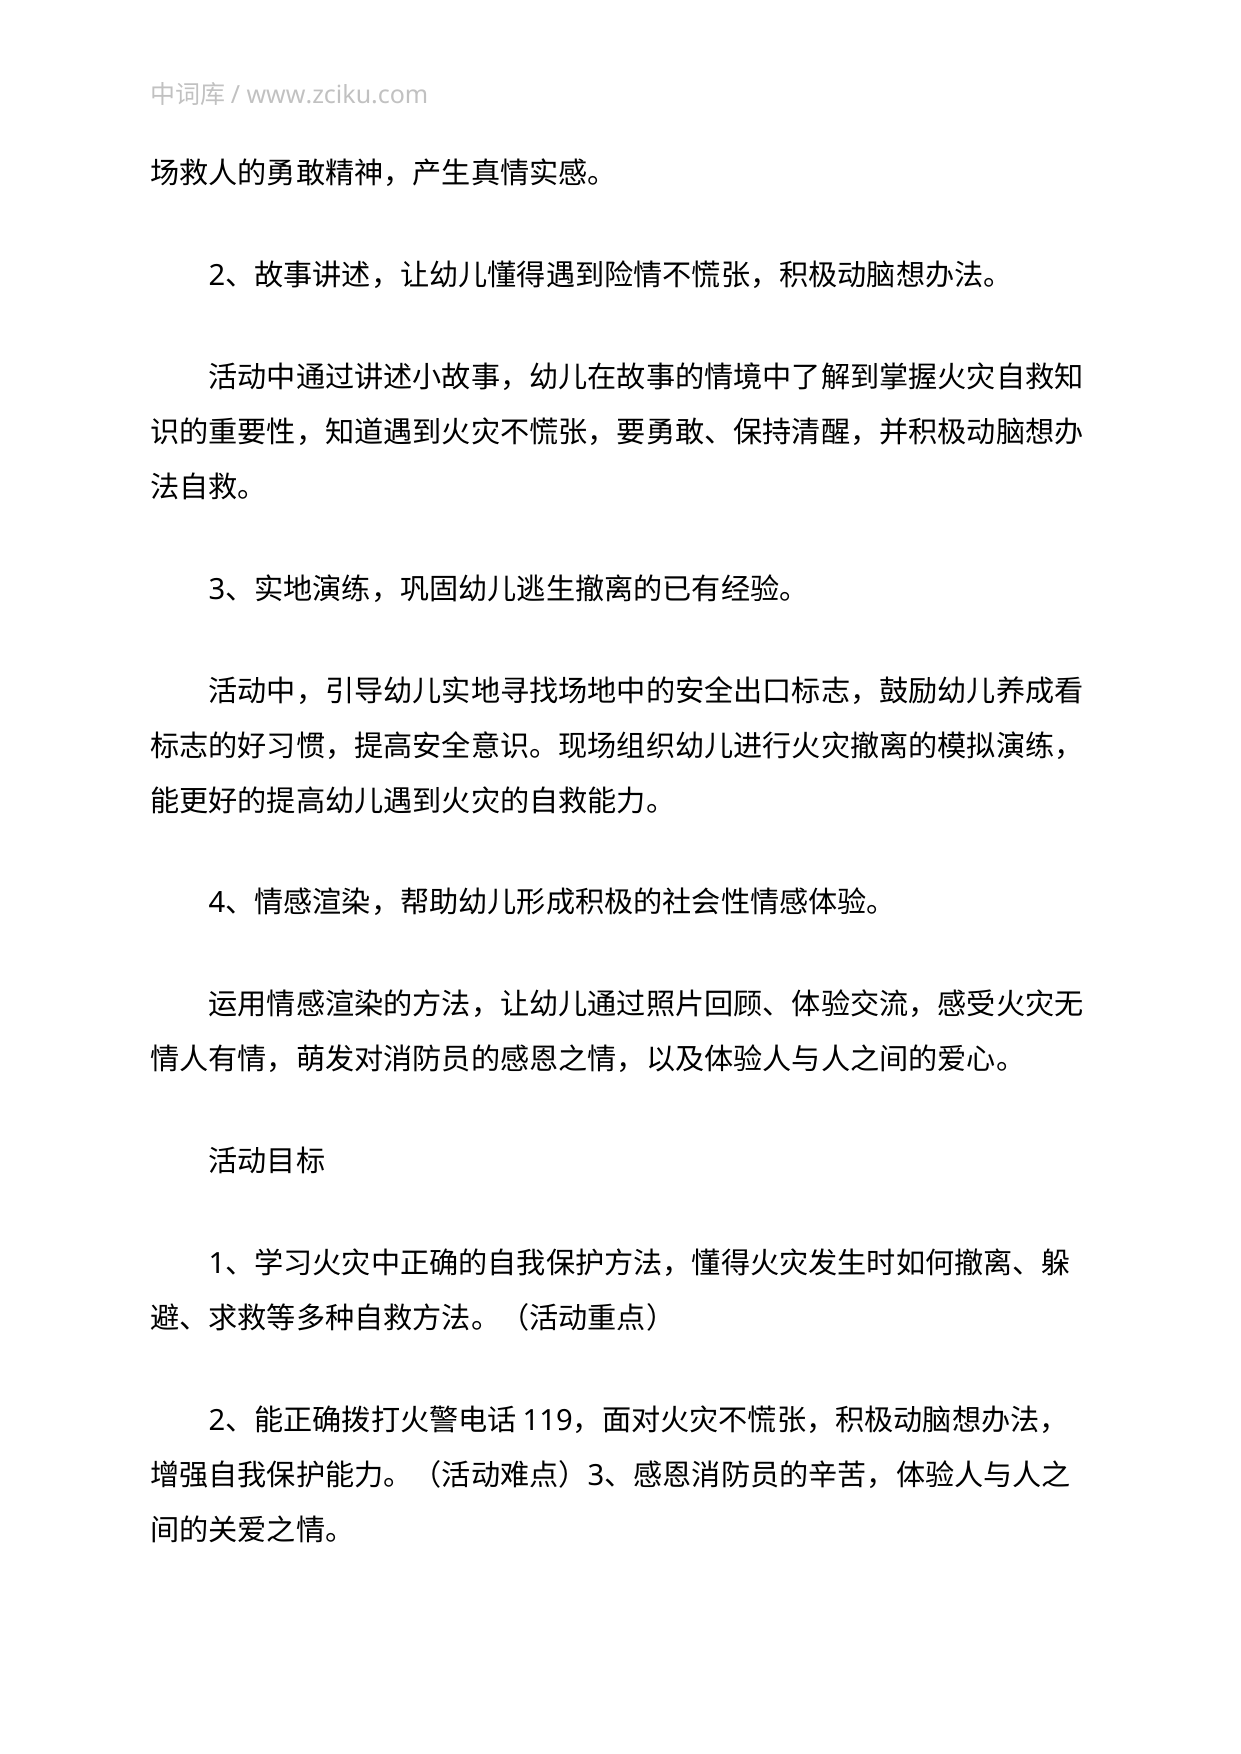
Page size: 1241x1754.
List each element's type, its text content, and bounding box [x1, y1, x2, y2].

text 4、情感渲染，帮助幼儿形成积极的社会性情感体验。 [150, 879, 1090, 921]
text 运用情感渲染的方法，让幼儿通过照片回顾、体验交流，感受火灾无情人有情，萌发对消防员的感恩之情，以及体验人与人之间的爱心。 [150, 981, 1090, 1078]
text 2、故事讲述，让幼儿懂得遇到险情不慌张，积极动脑想办法。 [150, 252, 1090, 294]
text 1、学习火灾中正确的自我保护方法，懂得火灾发生时如何撤离、躲避、求救等多种自救方法。（活动重点） [150, 1239, 1090, 1337]
text 2、能正确拨打火警电话119，面对火灾不慌张，积极动脑想办法，增强自我保护能力。（活动难点）3、感恩消防员的辛苦，体验人与人之间的关爱之情。 [150, 1396, 1090, 1548]
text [150, 150, 1090, 192]
text 活动中，引导幼儿实地寻找场地中的安全出口标志，鼓励幼儿养成看标志的好习惯，提高安全意识。现场组织幼儿进行火灾撤离的模拟演练，能更好的提高幼儿遇到火灾的自救能力。 [150, 667, 1090, 819]
text 活动中通过讲述小故事，幼儿在故事的情境中了解到掌握火灾自救知识的重要性，知道遇到火灾不慌张，要勇敢、保持清醒，并积极动脑想办法自救。 [150, 354, 1090, 506]
text 3、实地演练，巩固幼儿逃生撤离的已有经验。 [150, 565, 1090, 608]
text 活动目标 [150, 1137, 1090, 1180]
